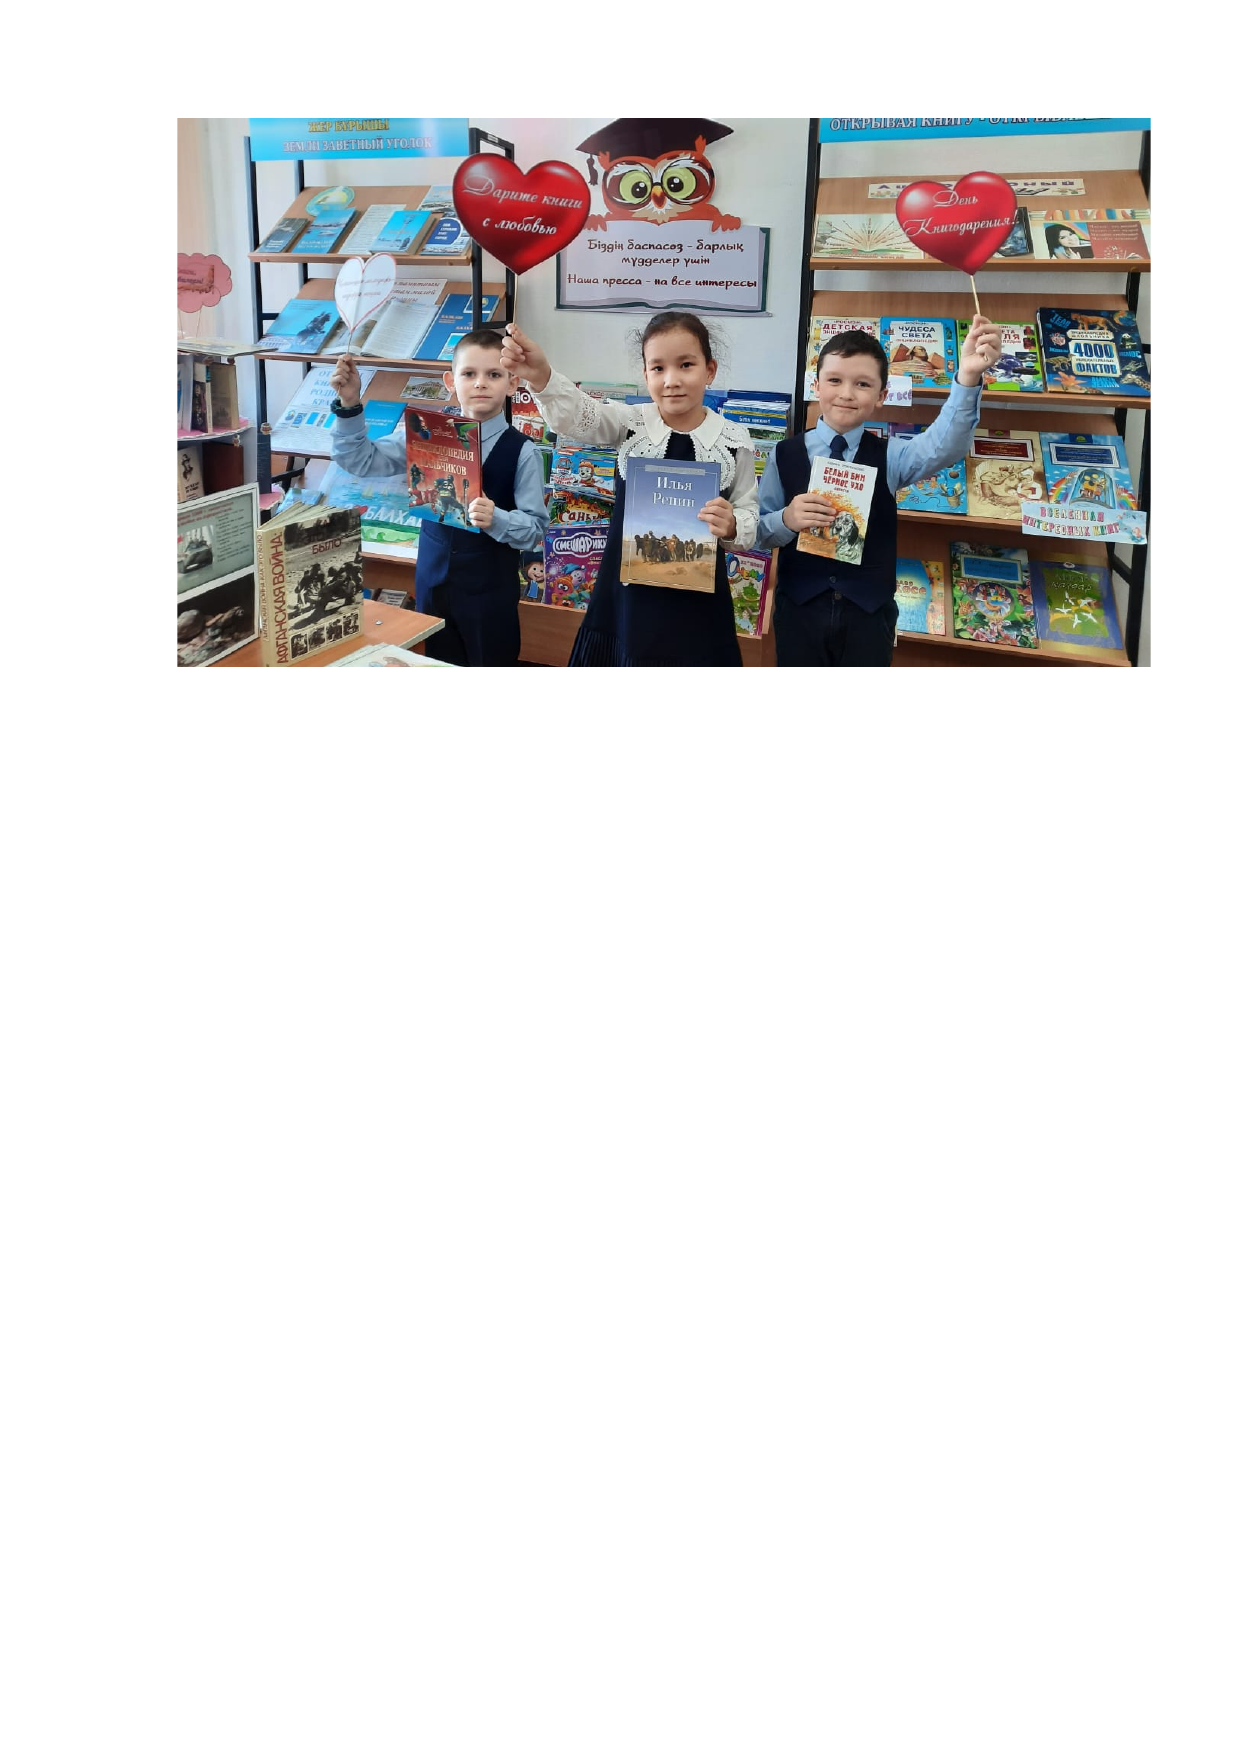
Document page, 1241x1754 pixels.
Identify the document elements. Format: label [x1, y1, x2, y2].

picture [177, 118, 1151, 667]
